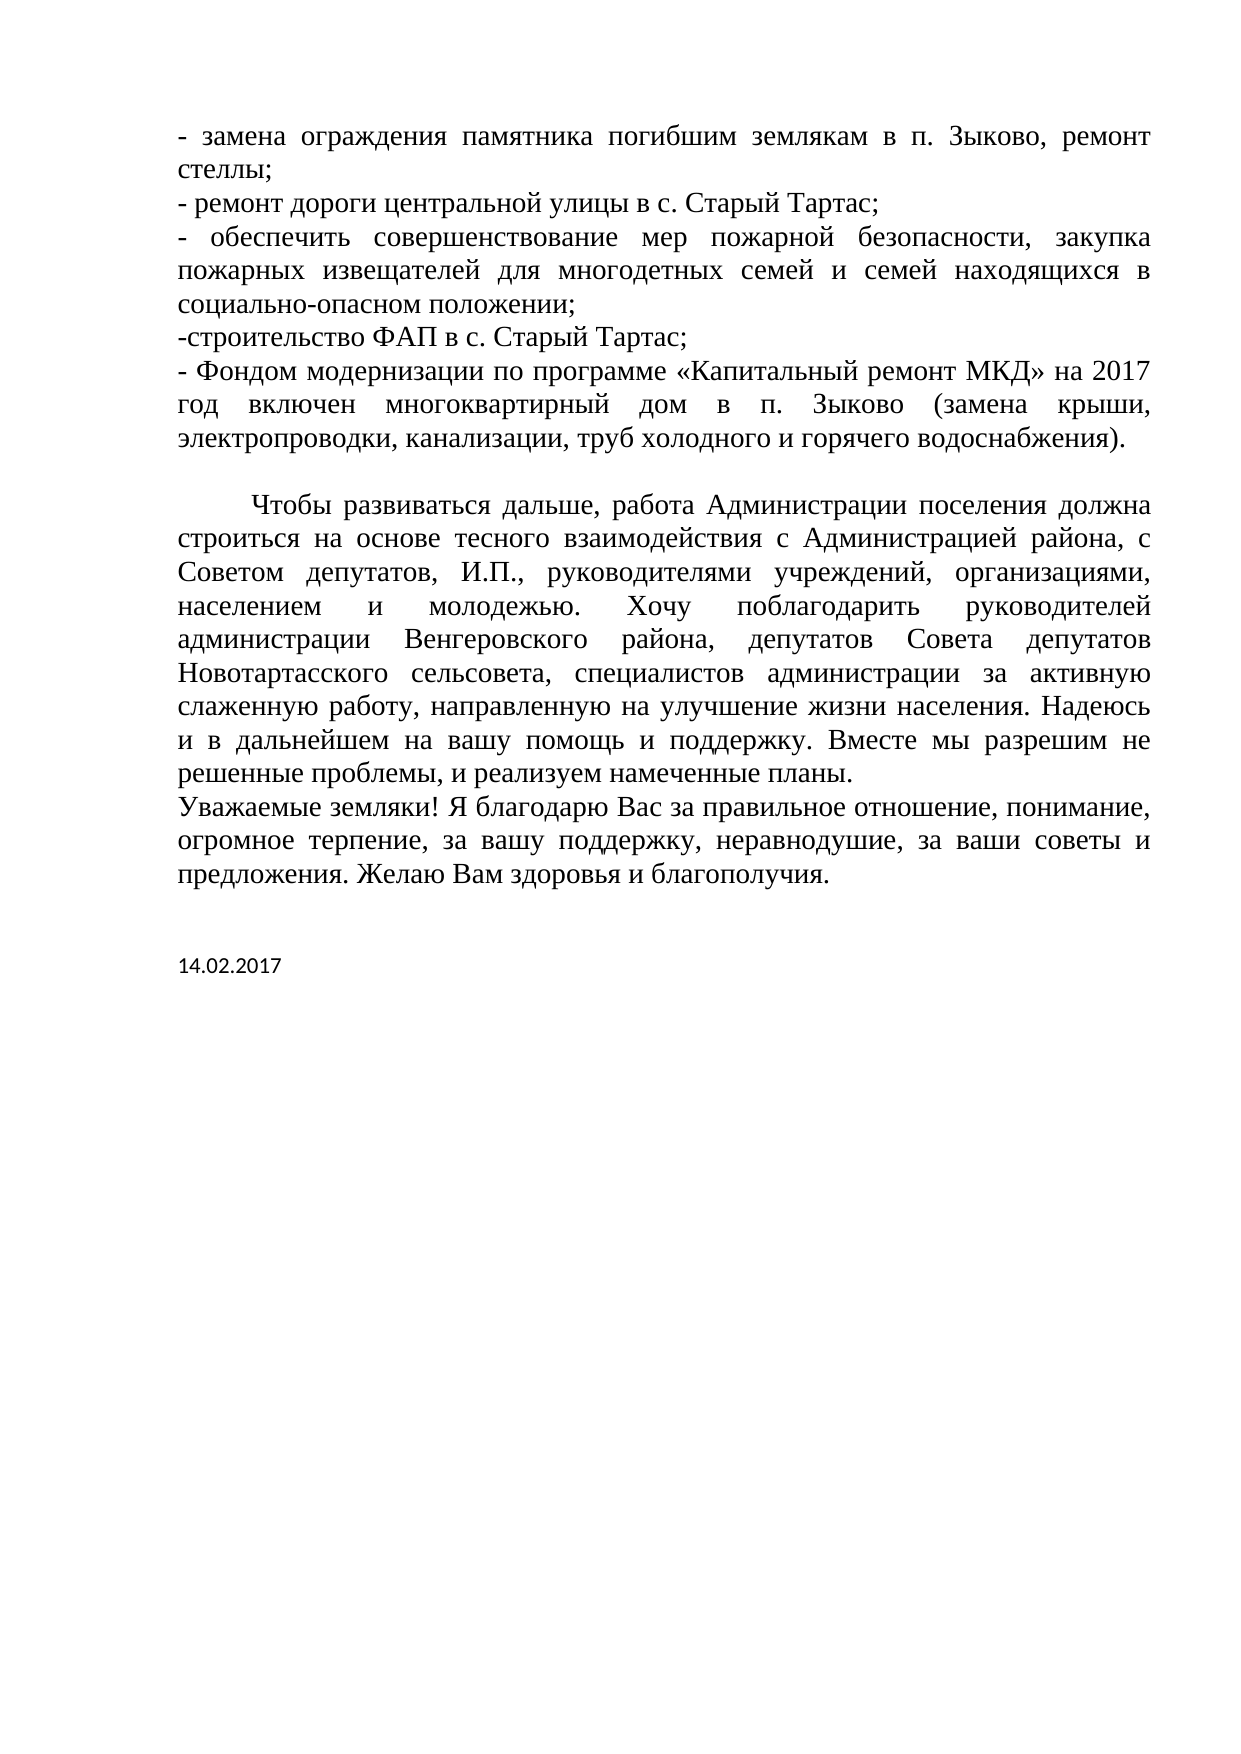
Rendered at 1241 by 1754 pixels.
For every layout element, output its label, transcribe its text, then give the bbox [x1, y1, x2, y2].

text - замена ограждения памятника погибшим землякам в п. Зыково, ремонт стеллы; [177, 118, 1152, 185]
text Уважаемые земляки! Я благодарю Вас за правильное отношение, понимание, огромное терпение, за вашу поддержку, неравнодушие, за ваши советы и предложения. Желаю Вам здоровья и благополучия. [177, 789, 1152, 889]
text -строительство ФАП в с. Старый Тартас; [177, 319, 1152, 353]
text - ремонт дороги центральной улицы в с. Старый Тартас; [177, 185, 1152, 219]
text - Фондом модернизации по программе «Капитальный ремонт МКД» на 2017 год включен многоквартирный дом в п. Зыково (замена крыши, электропроводки, канализации, труб холодного и горячего водоснабжения). [177, 353, 1152, 453]
text 14.02.2017 [177, 951, 1152, 979]
text Чтобы развиваться дальше, работа Администрации поселения должна строиться на основе тесного взаимодействия с Администрацией района, с Советом депутатов, И.П., руководителями учреждений, организациями, населением и молодежью. Хочу поблагодарить руководителей администрации Венгеровского района, депутатов Совета депутатов Новотартасского сельсовета, специалистов администрации за активную слаженную работу, направленную на улучшение жизни населения. Надеюсь и в дальнейшем на вашу помощь и поддержку. Вместе мы разрешим не решенные проблемы, и реализуем намеченные планы. [177, 487, 1152, 789]
text - обеспечить совершенствование мер пожарной безопасности, закупка пожарных извещателей для многодетных семей и семей находящихся в социально-опасном положении; [177, 219, 1152, 319]
